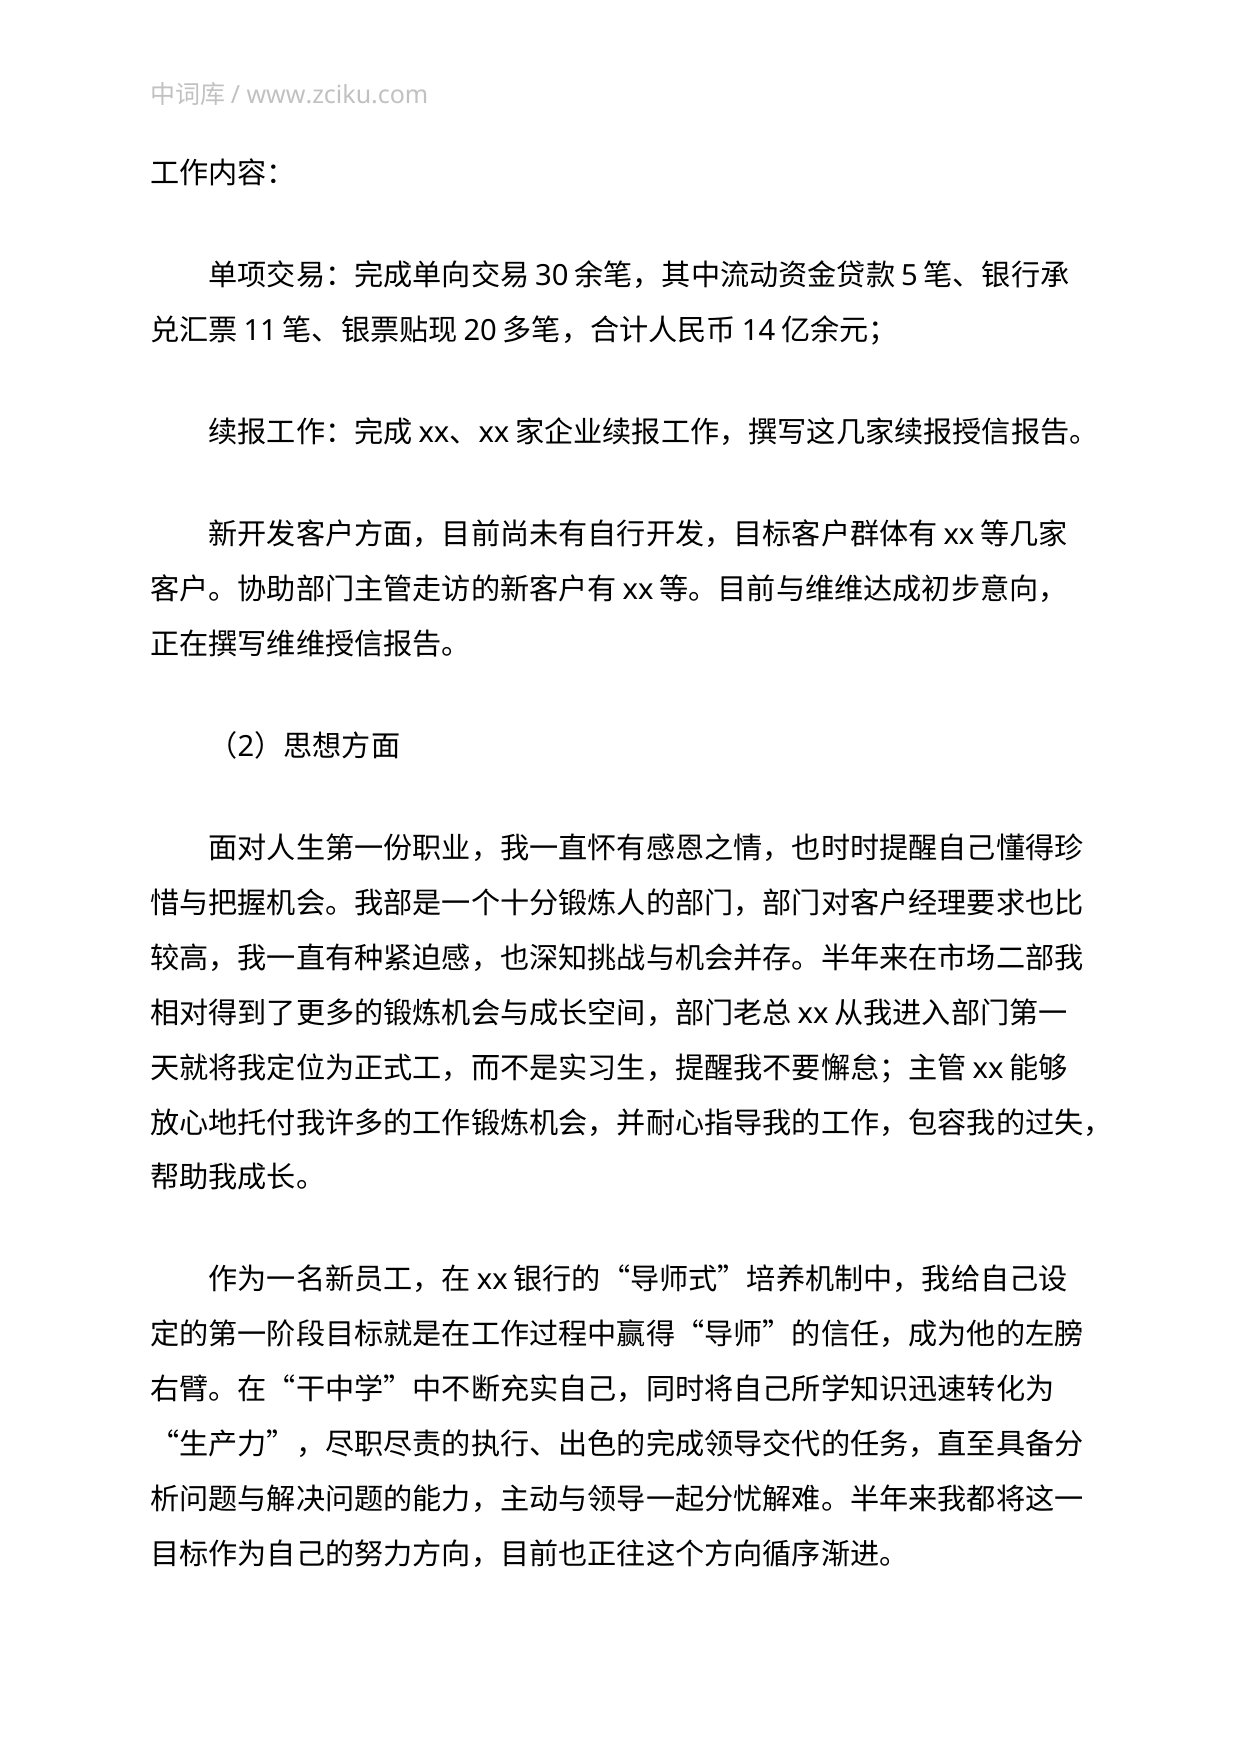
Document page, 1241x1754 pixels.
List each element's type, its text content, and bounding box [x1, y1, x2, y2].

text 作为一名新员工，在xx银行的“导师式”培养机制中，我给自己设定的第一阶段目标就是在工作过程中赢得“导师”的信任，成为他的左膀右臂。在“干中学”中不断充实自己，同时将自己所学知识迅速转化为“生产力”，尽职尽责的执行、出色的完成领导交代的任务，直至具备分析问题与解决问题的能力，主动与领导一起分忧解难。半年来我都将这一目标作为自己的努力方向，目前也正往这个方向循序渐进。 [150, 1256, 1090, 1573]
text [150, 150, 1090, 192]
text 单项交易：完成单向交易30余笔，其中流动资金贷款5笔、银行承兑汇票11笔、银票贴现20多笔，合计人民币14亿余元； [150, 252, 1090, 349]
text 面对人生第一份职业，我一直怀有感恩之情，也时时提醒自己懂得珍惜与把握机会。我部是一个十分锻炼人的部门，部门对客户经理要求也比较高，我一直有种紧迫感，也深知挑战与机会并存。半年来在市场二部我相对得到了更多的锻炼机会与成长空间，部门老总xx从我进入部门第一天就将我定位为正式工，而不是实习生，提醒我不要懈怠；主管xx能够放心地托付我许多的工作锻炼机会，并耐心指导我的工作，包容我的过失，帮助我成长。 [150, 824, 1090, 1196]
text （2）思想方面 [150, 722, 1090, 765]
text 续报工作：完成xx、xx家企业续报工作，撰写这几家续报授信报告。 [150, 409, 1090, 451]
text 新开发客户方面，目前尚未有自行开发，目标客户群体有xx等几家客户。协助部门主管走访的新客户有xx等。目前与维维达成初步意向，正在撰写维维授信报告。 [150, 511, 1090, 663]
